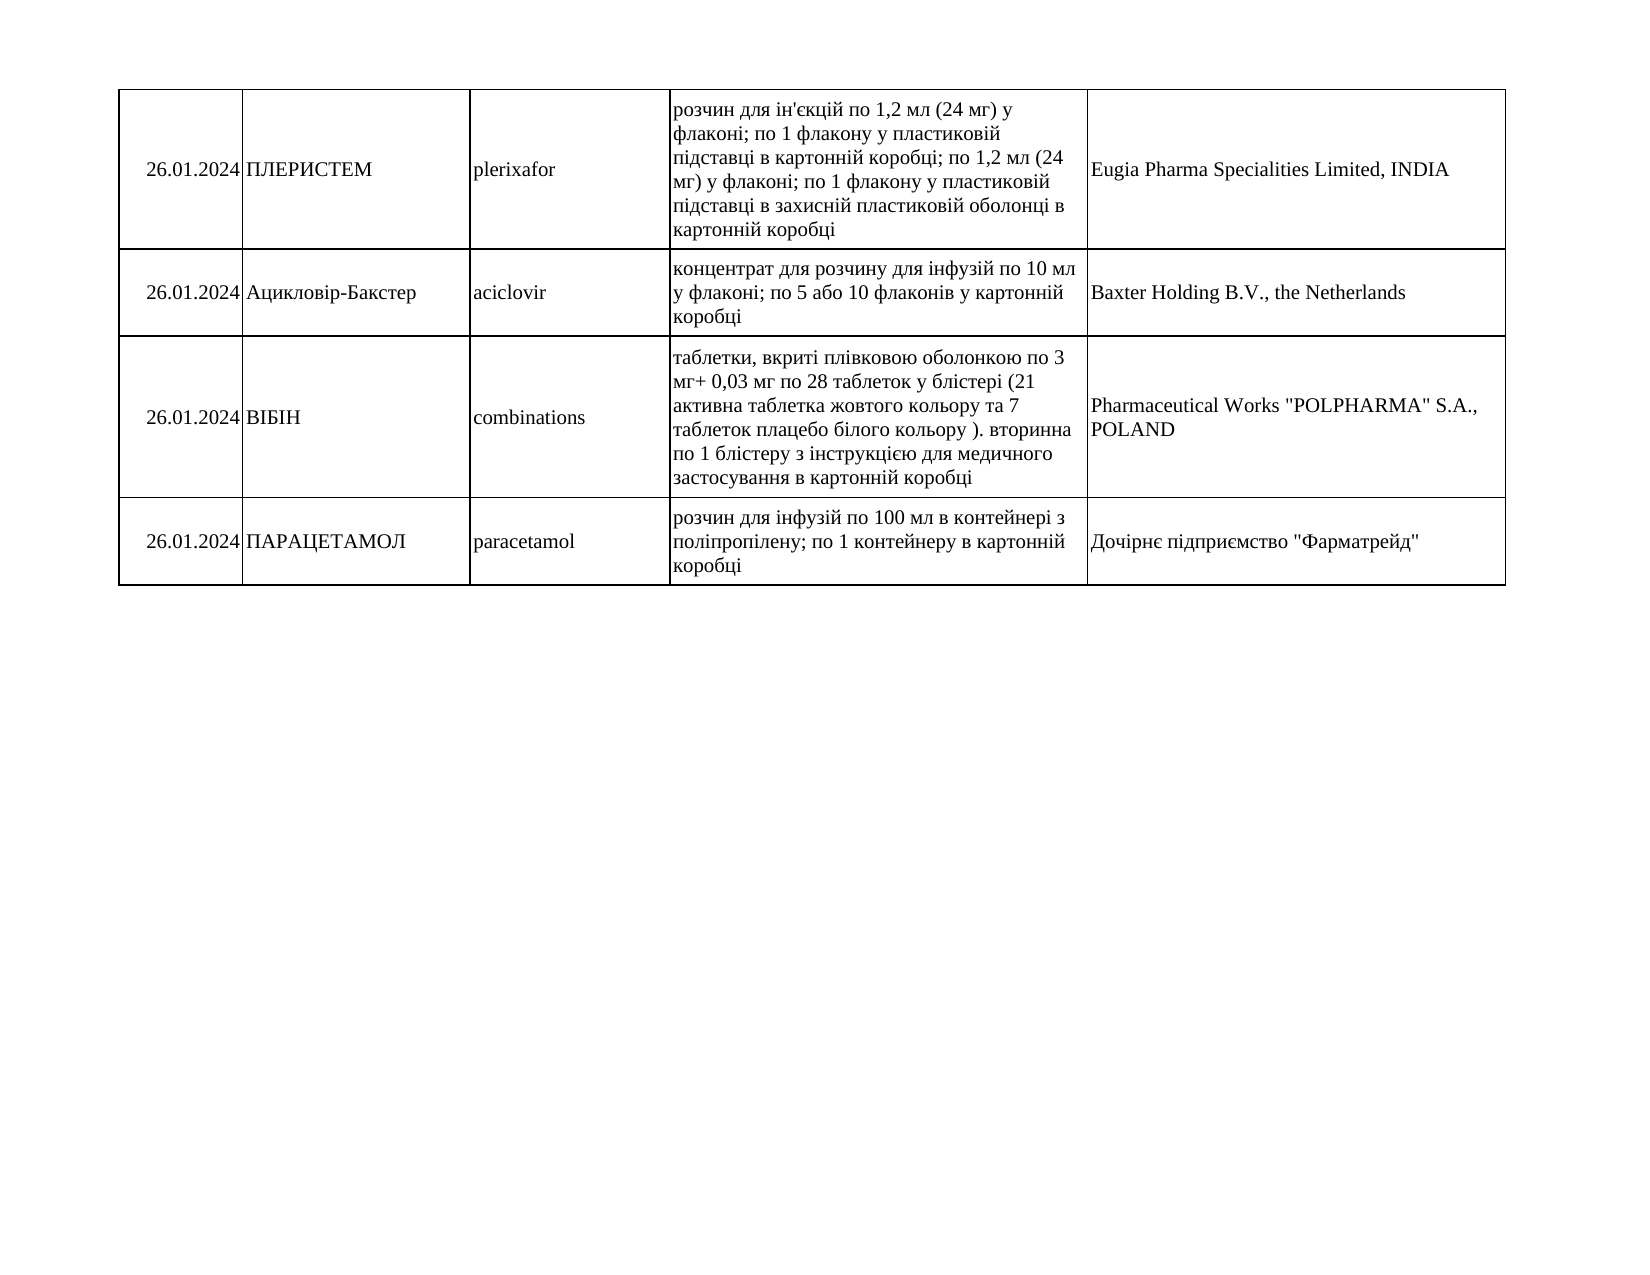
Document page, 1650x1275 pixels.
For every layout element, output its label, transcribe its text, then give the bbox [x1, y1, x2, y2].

table_cell 26.01.2024 [120, 498, 242, 584]
table_cell концентрат для розчину для інфузій по 10 мл у флаконі; по 5 або 10 флаконів у картонній коробці [671, 250, 1087, 335]
table_cell plerixafor [471, 90, 669, 248]
table_cell Pharmaceutical Works "POLPHARMA" S.A., POLAND [1088, 337, 1505, 497]
table_cell 26.01.2024 [120, 250, 242, 335]
table_cell Дочірнє підприємство "Фарматрейд" [1088, 498, 1505, 584]
table_cell ВІБІН [243, 337, 469, 497]
table_cell Eugia Pharma Specialities Limited, INDIA [1088, 90, 1505, 248]
table_cell aciclovir [471, 250, 669, 335]
table_cell Ацикловір-Бакстер [243, 250, 469, 335]
table_cell ПАРАЦЕТАМОЛ [243, 498, 469, 584]
table_cell ПЛЕРИСТЕМ [243, 90, 469, 248]
table_cell таблетки, вкриті плівковою оболонкою по 3 мг+ 0,03 мг по 28 таблеток у блістері (21 активна таблетка жовтого кольору та 7 таблеток плацебо білого кольору ). вторинна по 1 блістеру з інструкцією для медичного застосування в картонній коробці [671, 337, 1087, 497]
table_cell Baxter Holding B.V., the Netherlands [1088, 250, 1505, 335]
table_cell 26.01.2024 [120, 90, 242, 248]
table_cell розчин для ін'єкцій по 1,2 мл (24 мг) у флаконі; по 1 флакону у пластиковій підставці в картонній коробці; по 1,2 мл (24 мг) у флаконі; по 1 флакону у пластиковій підставці в захисній пластиковій оболонці в картонній коробці [671, 90, 1087, 248]
table_cell combinations [471, 337, 669, 497]
table_cell 26.01.2024 [120, 337, 242, 497]
table_cell paracetamol [471, 498, 669, 584]
table_cell розчин для інфузій по 100 мл в контейнері з поліпропілену; по 1 контейнеру в картонній коробці [671, 498, 1087, 584]
